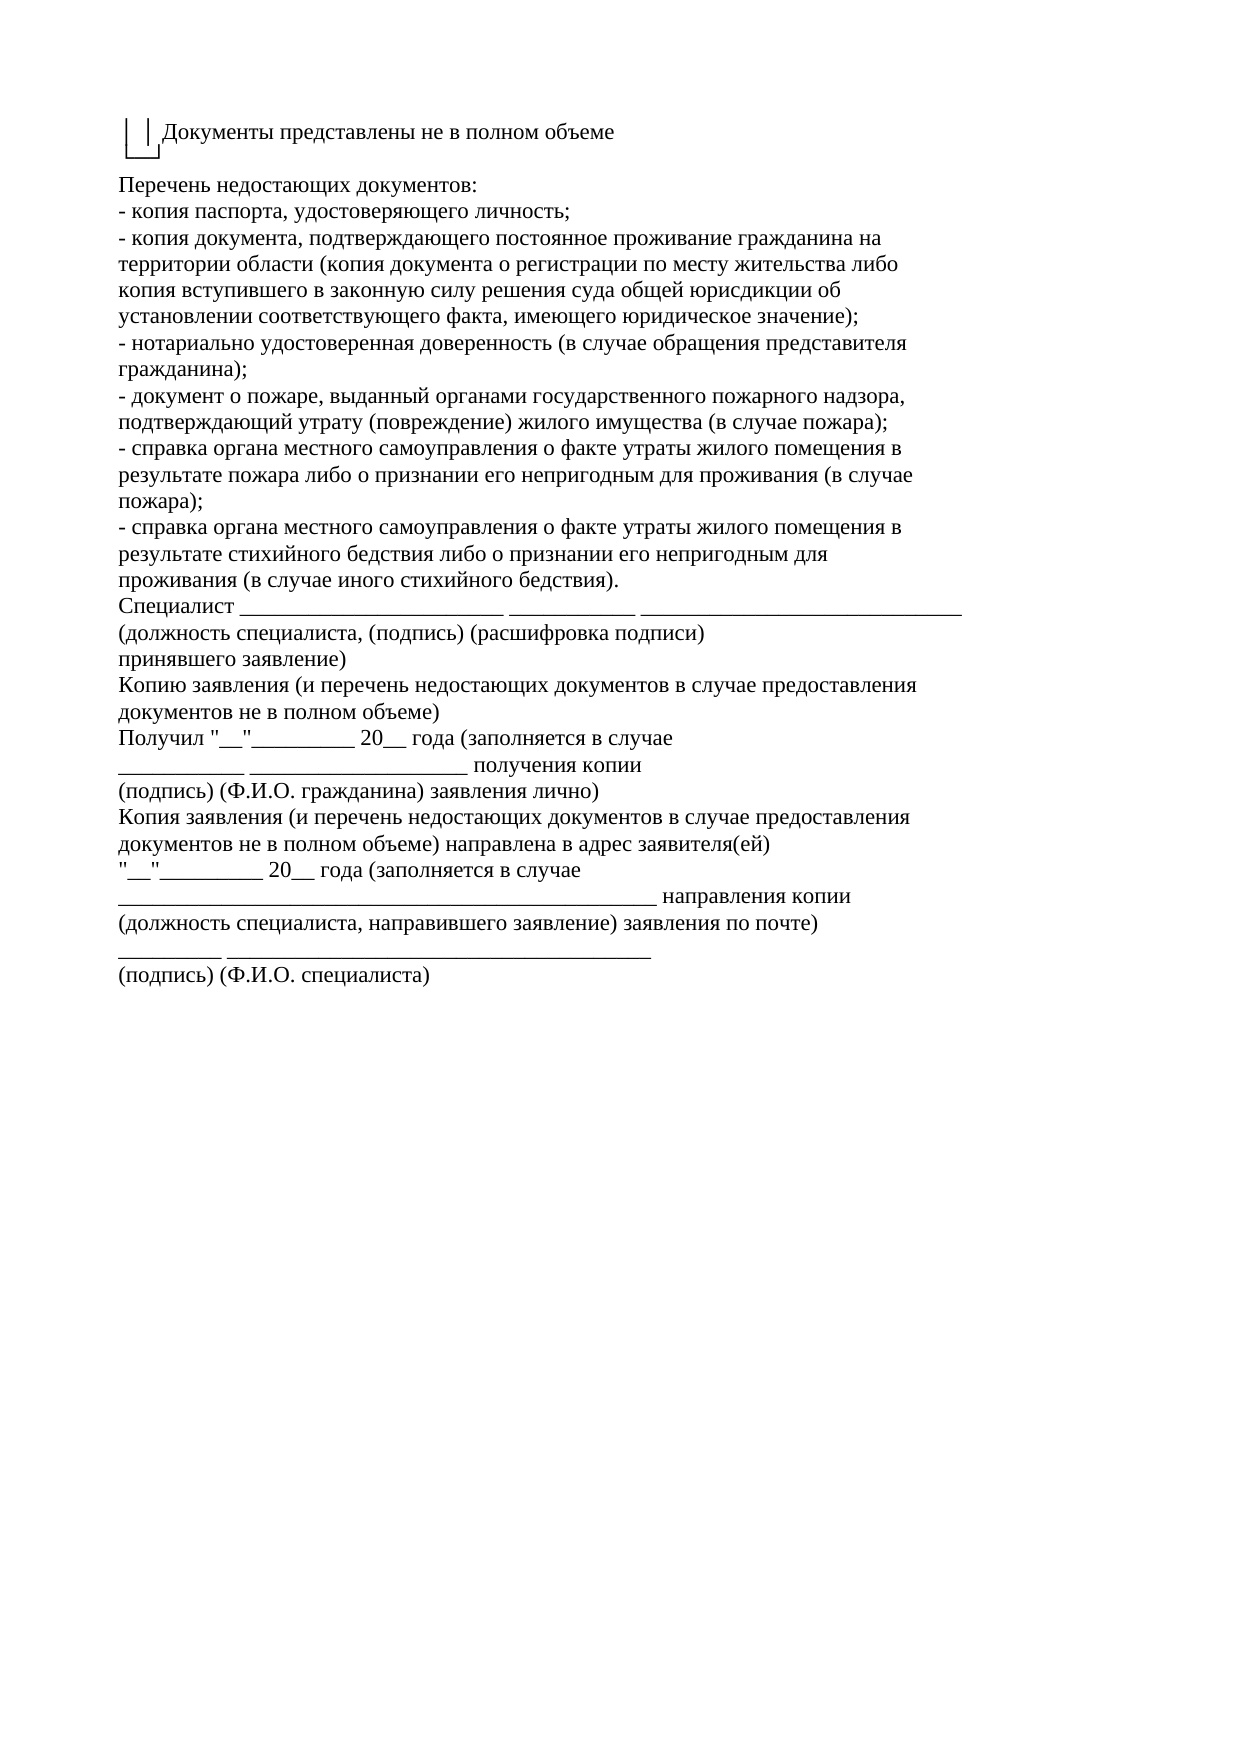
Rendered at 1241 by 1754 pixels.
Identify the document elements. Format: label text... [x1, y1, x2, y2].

text - справка органа местного самоуправления о факте утраты жилого помещения в [118, 513, 1181, 540]
text Получил "__"_________ 20__ года (заполняется в случае [118, 724, 1181, 751]
text пожара); [118, 487, 1181, 513]
text принявшего заявление) [118, 645, 1181, 672]
text - справка органа местного самоуправления о факте утраты жилого помещения в [118, 434, 1181, 461]
text Перечень недостающих документов: [118, 171, 1181, 197]
text копия вступившего в законную силу решения суда общей юрисдикции об [118, 276, 1181, 303]
text гражданина); [118, 355, 1181, 382]
text Копию заявления (и перечень недостающих документов в случае предоставления [118, 672, 1181, 698]
text └─┘ [118, 144, 1181, 171]
text документов не в полном объеме) [118, 698, 1181, 724]
text _______________________________________________ направления копии [118, 882, 1181, 909]
text результате стихийного бедствия либо о признании его непригодным для [118, 540, 1181, 566]
text "__"_________ 20__ года (заполняется в случае [118, 856, 1181, 882]
text - копия паспорта, удостоверяющего личность; [118, 197, 1181, 223]
text _________ _____________________________________ [118, 935, 1181, 961]
text (должность специалиста, (подпись) (расшифровка подписи) [118, 619, 1181, 645]
text проживания (в случае иного стихийного бедствия). [118, 566, 1181, 592]
text результате пожара либо о признании его непригодным для проживания (в случае [118, 461, 1181, 487]
text подтверждающий утрату (повреждение) жилого имущества (в случае пожара); [118, 408, 1181, 434]
text - нотариально удостоверенная доверенность (в случае обращения представителя [118, 329, 1181, 355]
text документов не в полном объеме) направлена в адрес заявителя(ей) [118, 830, 1181, 856]
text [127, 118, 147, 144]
text - документ о пожаре, выданный органами государственного пожарного надзора, [118, 382, 1181, 408]
text установлении соответствующего факта, имеющего юридическое значение); [118, 303, 1181, 329]
text (подпись) (Ф.И.О. специалиста) [118, 961, 1181, 988]
text (должность специалиста, направившего заявление) заявления по почте) [118, 909, 1181, 935]
text ___________ ___________________ получения копии [118, 751, 1181, 777]
text территории области (копия документа о регистрации по месту жительства либо [118, 250, 1181, 276]
text │ │ Документы представлены не в полном объеме [149, 118, 1181, 144]
text Копия заявления (и перечень недостающих документов в случае предоставления [118, 803, 1181, 830]
text - копия документа, подтверждающего постоянное проживание гражданина на [118, 223, 1181, 250]
text Специалист _______________________ ___________ ____________________________ [118, 592, 1181, 619]
text (подпись) (Ф.И.О. гражданина) заявления лично) [118, 777, 1181, 803]
